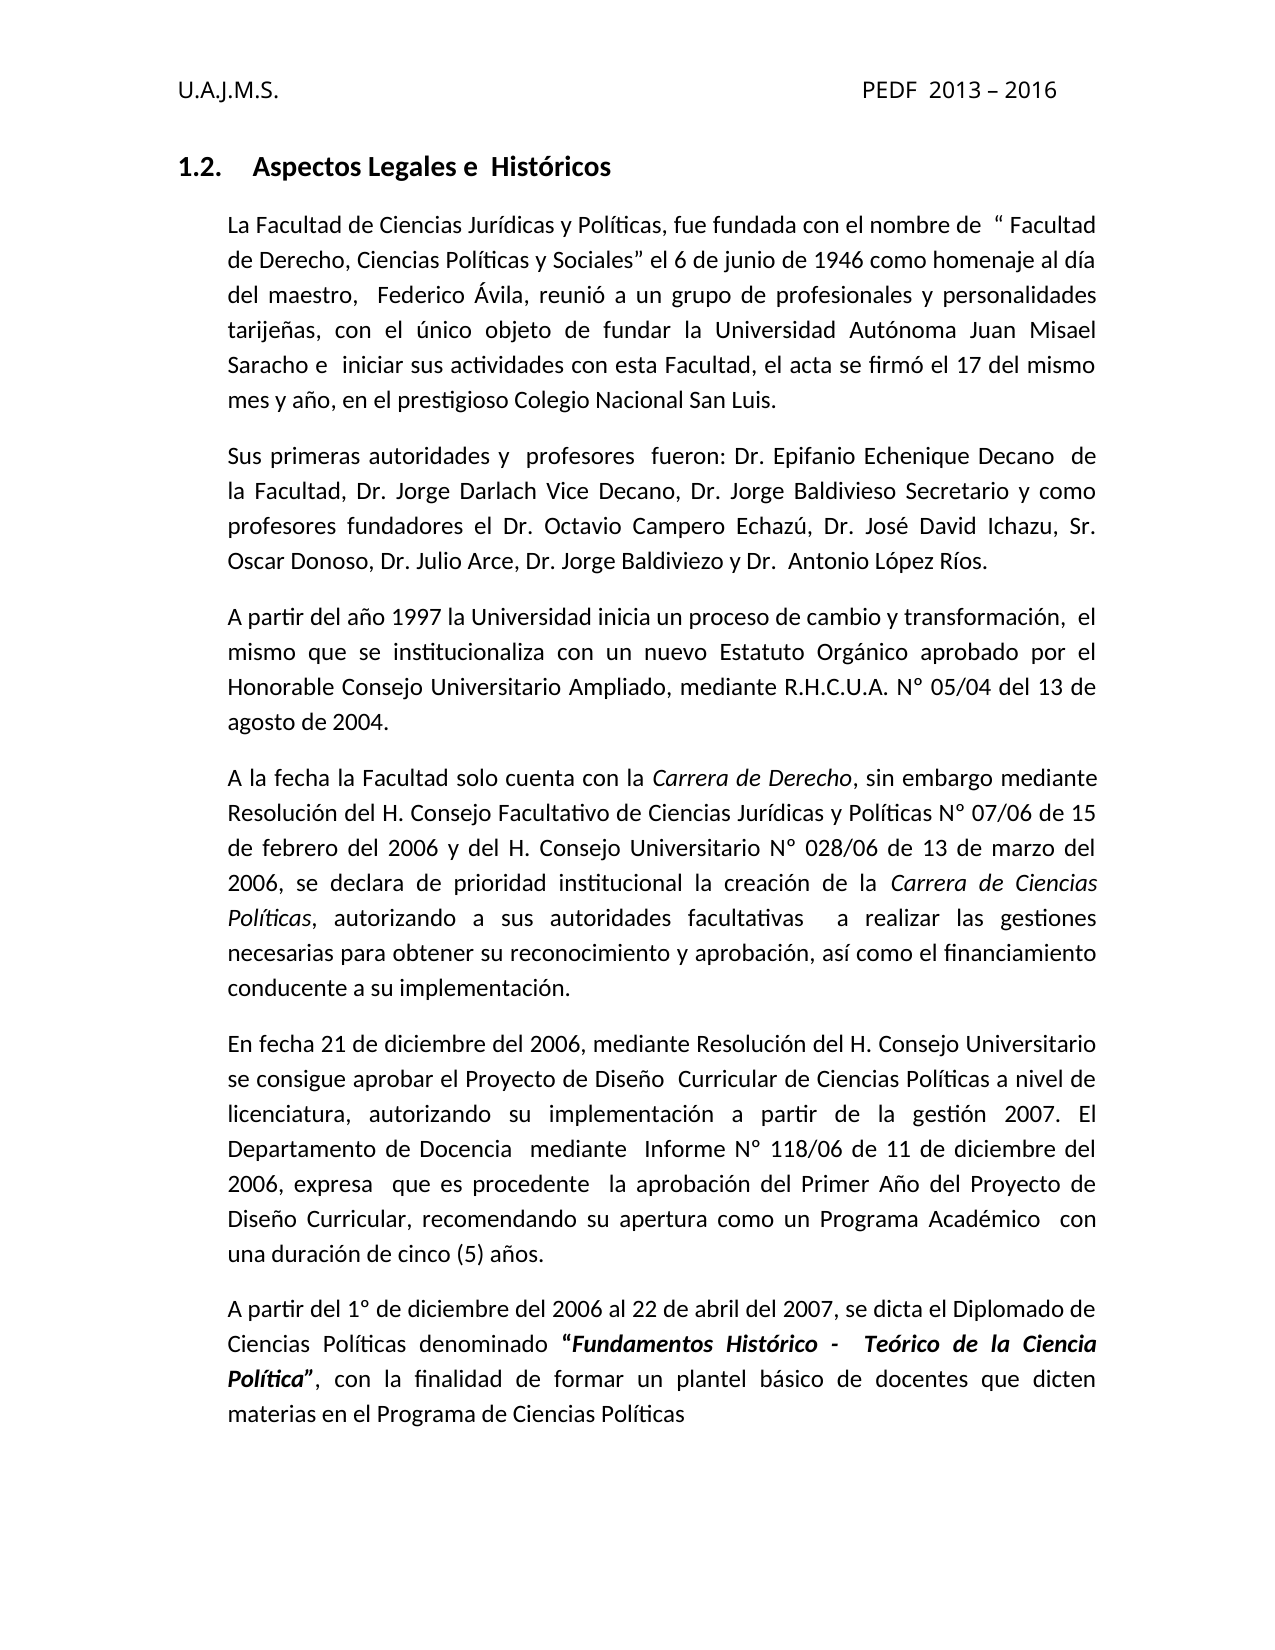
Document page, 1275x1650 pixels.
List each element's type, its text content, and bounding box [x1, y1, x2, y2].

list A partir del 1º de diciembre del 2006 al 22 de abril del 2007, se dicta el Diplomado de Ciencias Políticas denominado “Fundamentos Histórico - Teórico de la Ciencia Política”, con la finalidad de formar un plantel básico de docentes que dicten materias en el Programa de Ciencias Políticas [227, 1293, 1098, 1429]
list La Facultad de Ciencias Jurídicas y Políticas, fue fundada con el nombre de “ Facultad de Derecho, Ciencias Políticas y Sociales” el 6 de junio de 1946 como homenaje al día del maestro, Federico Ávila, reunió a un grupo de profesionales y personalidades tarijeñas, con el único objeto de fundar la Universidad Autónoma Juan Misael Saracho e iniciar sus actividades con esta Facultad, el acta se firmó el 17 del mismo mes y año, en el prestigioso Colegio Nacional San Luis. [227, 209, 1098, 415]
list Sus primeras autoridades y profesores fueron: Dr. Epifanio Echenique Decano de la Facultad, Dr. Jorge Darlach Vice Decano, Dr. Jorge Baldivieso Secretario y como profesores fundadores el Dr. Octavio Campero Echazú, Dr. José David Ichazu, Sr. Oscar Donoso, Dr. Julio Arce, Dr. Jorge Baldiviezo y Dr. Antonio López Ríos. [227, 440, 1098, 576]
list A partir del año 1997 la Universidad inicia un proceso de cambio y transformación, el mismo que se institucionaliza con un nuevo Estatuto Orgánico aprobado por el Honorable Consejo Universitario Ampliado, mediante R.H.C.U.A. Nº 05/04 del 13 de agosto de 2004. [227, 601, 1098, 737]
list En fecha 21 de diciembre del 2006, mediante Resolución del H. Consejo Universitario se consigue aprobar el Proyecto de Diseño Curricular de Ciencias Políticas a nivel de licenciatura, autorizando su implementación a partir de la gestión 2007. El Departamento de Docencia mediante Informe Nº 118/06 de 11 de diciembre del 2006, expresa que es procedente la aprobación del Primer Año del Proyecto de Diseño Curricular, recomendando su apertura como un Programa Académico con una duración de cinco (5) años. [227, 1028, 1098, 1268]
list A la fecha la Facultad solo cuenta con la Carrera de Derecho, sin embargo mediante Resolución del H. Consejo Facultativo de Ciencias Jurídicas y Políticas Nº 07/06 de 15 de febrero del 2006 y del H. Consejo Universitario Nº 028/06 de 13 de marzo del 2006, se declara de prioridad institucional la creación de la Carrera de Ciencias Políticas, autorizando a sus autoridades facultativas a realizar las gestiones necesarias para obtener su reconocimiento y aprobación, así como el financiamiento conducente a su implementación. [227, 762, 1098, 1002]
list Aspectos Legales e Históricos [177, 148, 1098, 183]
